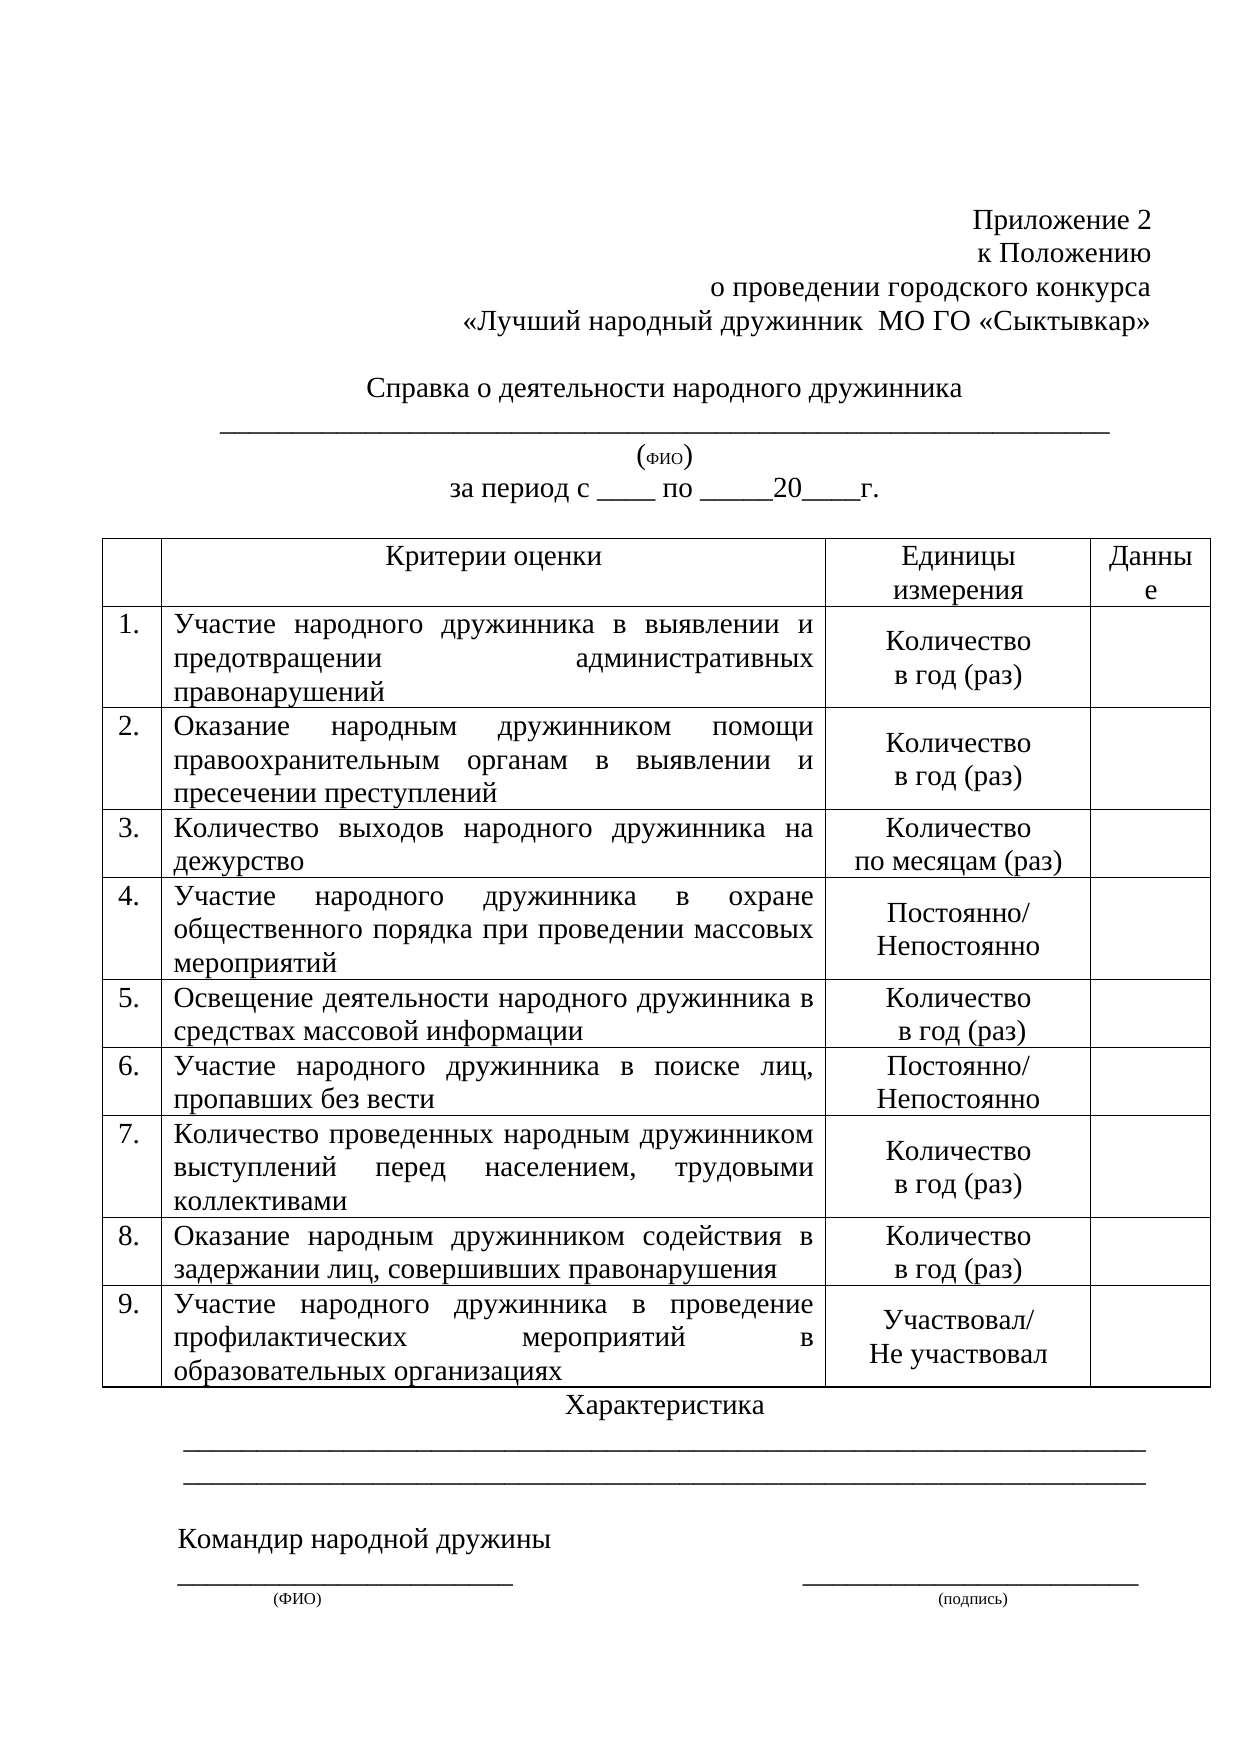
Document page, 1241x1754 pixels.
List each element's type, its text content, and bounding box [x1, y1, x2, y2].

table_cell [103, 1286, 161, 1386]
table_cell Участвовал/ Не участвовал [826, 1286, 1090, 1386]
table_cell [1091, 878, 1210, 979]
table_cell Оказание народным дружинником помощи правоохранительным органам в выявлении и пресечении преступлений [162, 708, 825, 809]
table_header Данные [1091, 539, 1210, 606]
table_cell [103, 1048, 161, 1115]
table_cell [103, 980, 161, 1047]
table_cell [103, 1218, 161, 1285]
table_cell [1091, 1218, 1210, 1285]
text Справка о деятельности народного дружинника [177, 370, 1152, 403]
table_cell [103, 1116, 161, 1217]
table_cell Участие народного дружинника в поиске лиц, пропавших без вести [162, 1048, 825, 1115]
text _____________________________________________________________ [177, 403, 1152, 437]
table_cell [103, 810, 161, 877]
table_header Критерии оценки [162, 539, 825, 606]
text Характеристика [177, 1388, 1152, 1421]
table_cell Количество по месяцам (раз) [826, 810, 1090, 877]
table_cell [1091, 1286, 1210, 1386]
table_cell [103, 607, 161, 707]
text (ФИО) (подпись) [177, 1589, 1152, 1608]
table_cell [1091, 810, 1210, 877]
table_cell Постоянно/ Непостоянно [826, 878, 1090, 979]
table_cell Количество в год (раз) [826, 1218, 1090, 1285]
table_cell [1091, 1116, 1210, 1217]
table_cell [103, 878, 161, 979]
table_header Единицы измерения [826, 539, 1090, 606]
table_cell Количество выходов народного дружинника на дежурство [162, 810, 825, 877]
table_cell Участие народного дружинника в проведение профилактических мероприятий в образовательных организациях [162, 1286, 825, 1386]
table_cell Количество проведенных народным дружинником выступлений перед населением, трудовыми коллективами [162, 1116, 825, 1217]
table_cell Постоянно/ Непостоянно [826, 1048, 1090, 1115]
text _______________________ _______________________ [177, 1555, 1152, 1589]
text к Положению о проведении городского конкурса «Лучший народный дружинник МО ГО «Сыктывкар» [177, 236, 1152, 336]
table_cell Количество в год (раз) [826, 1116, 1090, 1217]
table_cell Оказание народным дружинником содействия в задержании лиц, совершивших правонарушения [162, 1218, 825, 1285]
table_cell [1091, 708, 1210, 809]
text (ФИО) [177, 437, 1152, 470]
table_cell Участие народного дружинника в охране общественного порядка при проведении массовых мероприятий [162, 878, 825, 979]
text Приложение 2 [177, 202, 1152, 236]
table_cell [1091, 607, 1210, 707]
table_cell Освещение деятельности народного дружинника в средствах массовой информации [162, 980, 825, 1047]
table_cell Количество в год (раз) [826, 607, 1090, 707]
table_cell Участие народного дружинника в выявлении и предотвращении административных правонарушений [162, 607, 825, 707]
table_cell [103, 708, 161, 809]
table_cell Количество в год (раз) [826, 980, 1090, 1047]
text Командир народной дружины [177, 1522, 1152, 1555]
text ____________________________________________________________________________________________________________________________________ [177, 1421, 1152, 1488]
table_cell Количество в год (раз) [826, 708, 1090, 809]
table_cell [1091, 980, 1210, 1047]
table_cell [1091, 1048, 1210, 1115]
table_header [103, 539, 161, 606]
text за период с ____ по _____20____г. [177, 470, 1152, 504]
